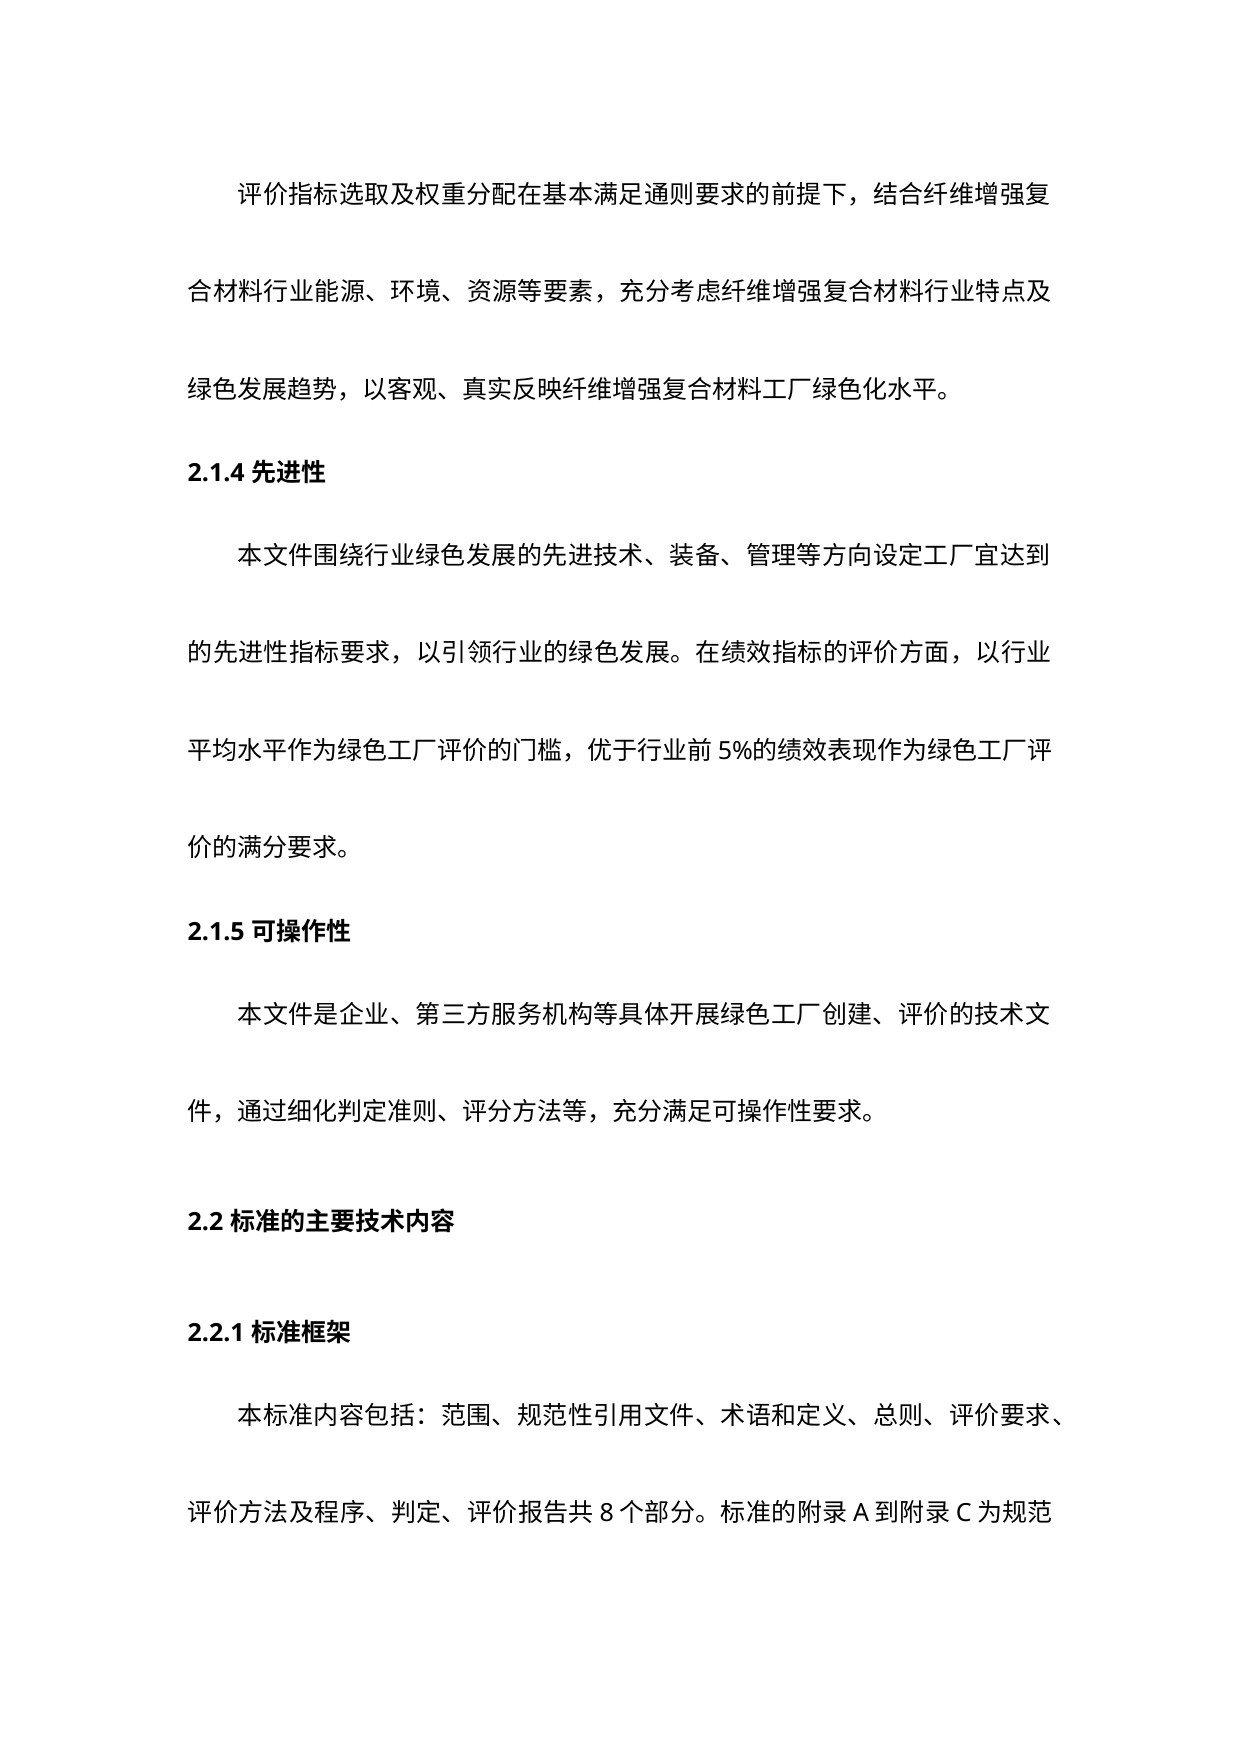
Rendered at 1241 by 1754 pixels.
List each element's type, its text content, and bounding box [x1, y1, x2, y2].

text 本文件围绕行业绿色发展的先进技术、装备、管理等方向设定工厂宜达到的先进性指标要求，以引领行业的绿色发展。在绩效指标的评价方面，以行业平均水平作为绿色工厂评价的门槛，优于行业前5%的绩效表现作为绿色工厂评价的满分要求。 [187, 521, 1053, 878]
text 2.1.5 可操作性 [187, 897, 1053, 962]
text 本文件是企业、第三方服务机构等具体开展绿色工厂创建、评价的技术文件，通过细化判定准则、评分方法等，充分满足可操作性要求。 [187, 980, 1053, 1142]
text 2.2.1 标准框架 [187, 1298, 1053, 1363]
text 2.1.4 先进性 [187, 438, 1053, 503]
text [187, 1381, 1053, 1543]
text 评价指标选取及权重分配在基本满足通则要求的前提下，结合纤维增强复合材料行业能源、环境、资源等要素，充分考虑纤维增强复合材料行业特点及绿色发展趋势，以客观、真实反映纤维增强复合材料工厂绿色化水平。 [187, 160, 1053, 420]
subtitle 2.2 标准的主要技术内容 [187, 1187, 1053, 1252]
